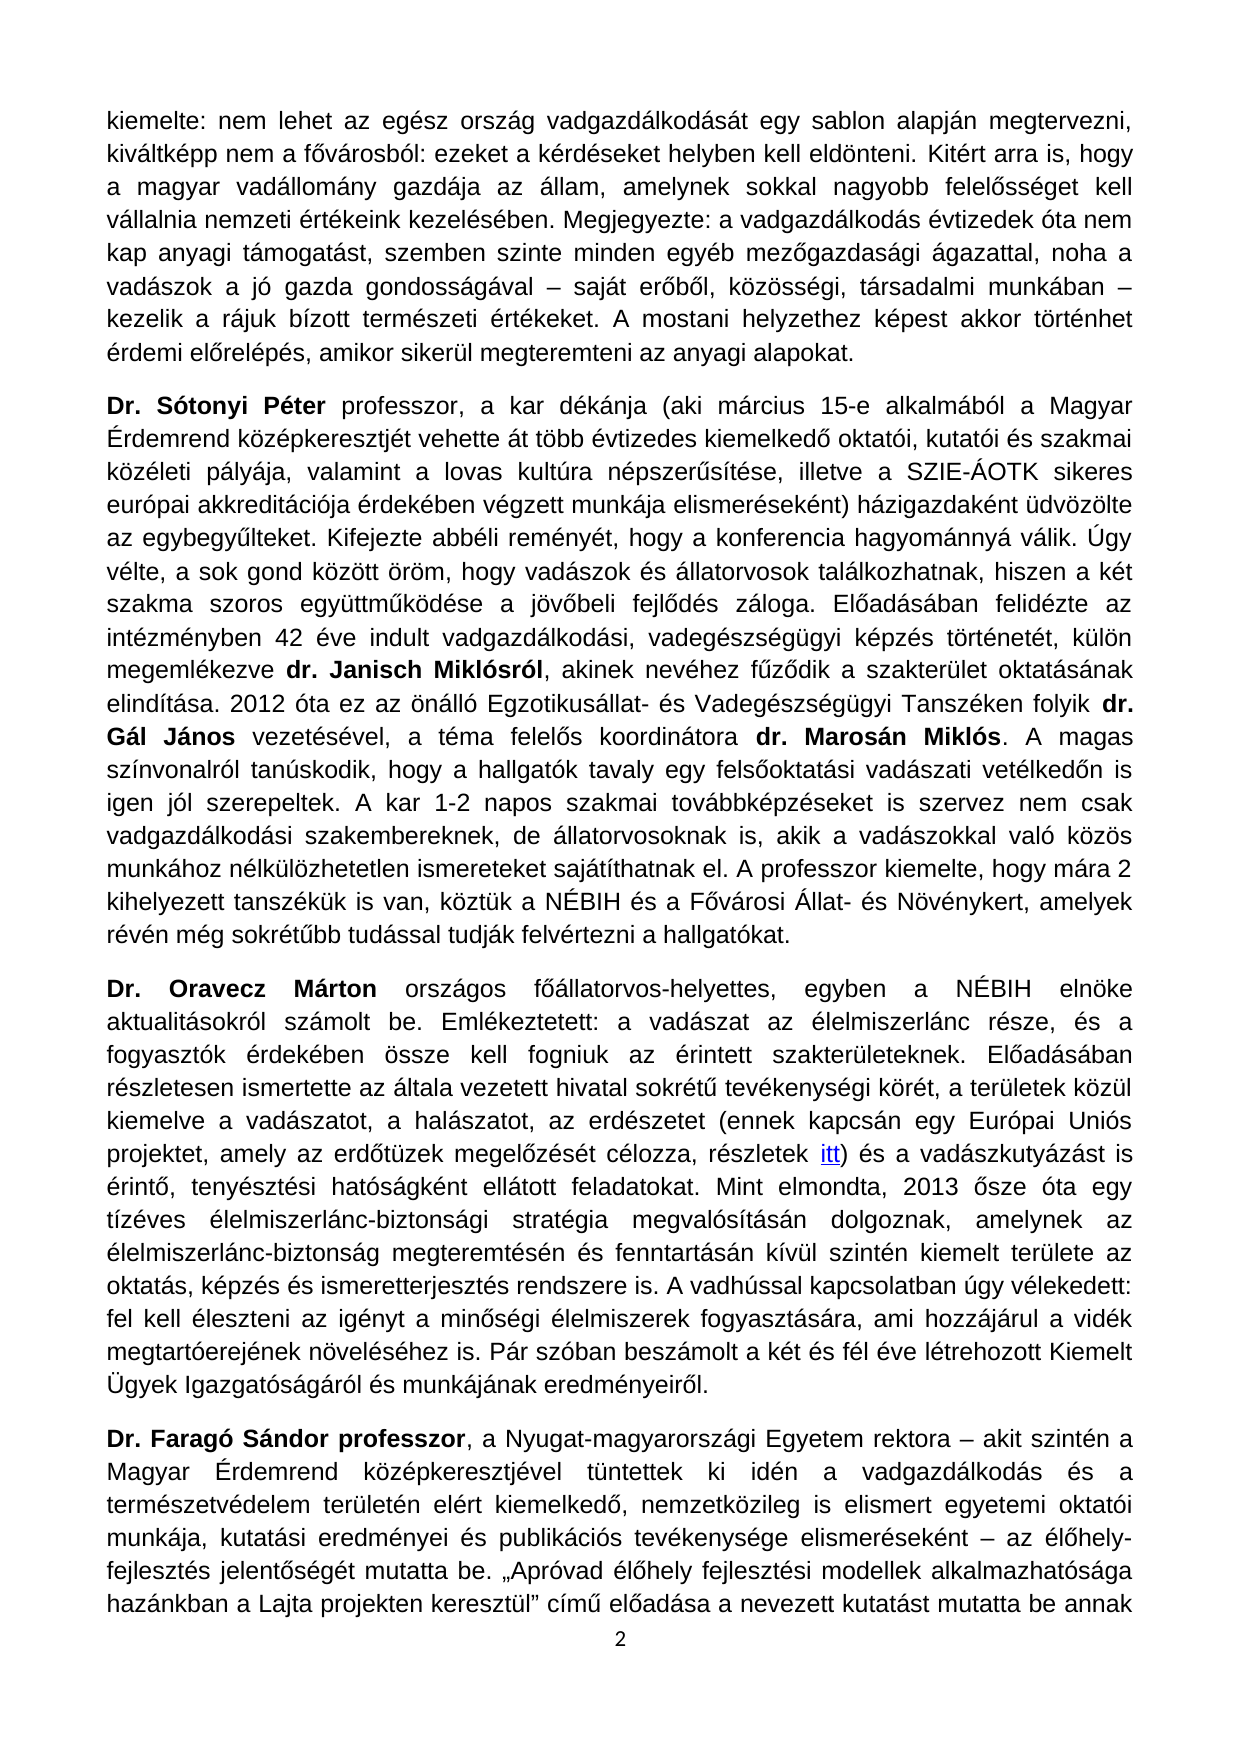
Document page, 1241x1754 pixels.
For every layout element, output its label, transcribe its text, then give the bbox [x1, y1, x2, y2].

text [106, 106, 1134, 366]
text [106, 1424, 1134, 1617]
text Dr. Sótonyi Péter professzor, a kar dékánja (aki március 15-e alkalmából a Magyar Érdemrend középkeresztjét vehette át több évtizedes kiemelkedő oktatói, kutatói és szakmai közéleti pályája, valamint a lovas kultúra népszerűsítése, illetve a SZIE-ÁOTK sikeres európai akkreditációja érdekében végzett munkája elismeréseként) házigazdaként üdvözölte az egybegyűlteket. Kifejezte abbéli reményét, hogy a konferencia hagyománnyá válik. Úgy vélte, a sok gond között öröm, hogy vadászok és állatorvosok találkozhatnak, hiszen a két szakma szoros együttműködése a jövőbeli fejlődés záloga. Előadásában felidézte az intézményben 42 éve indult vadgazdálkodási, vadegészségügyi képzés történetét, külön megemlékezve dr. Janisch Miklósról, akinek nevéhez fűződik a szakterület oktatásának elindítása. 2012 óta ez az önálló Egzotikusállat- és Vadegészségügyi Tanszéken folyik dr. Gál János vezetésével, a téma felelős koordinátora dr. Marosán Miklós. A magas színvonalról tanúskodik, hogy a hallgatók tavaly egy felsőoktatási vadászati vetélkedőn is igen jól szerepeltek. A kar 1-2 napos szakmai továbbképzéseket is szervez nem csak vadgazdálkodási szakembereknek, de állatorvosoknak is, akik a vadászokkal való közös munkához nélkülözhetetlen ismereteket sajátíthatnak el. A professzor kiemelte, hogy mára 2 kihelyezett tanszékük is van, köztük a NÉBIH és a Fővárosi Állat- és Növénykert, amelyek révén még sokrétűbb tudással tudják felvértezni a hallgatókat. [106, 391, 1134, 948]
text Dr. Oravecz Márton országos főállatorvos-helyettes, egyben a NÉBIH elnöke aktualitásokról számolt be. Emlékeztetett: a vadászat az élelmiszerlánc része, és a fogyasztók érdekében össze kell fogniuk az érintett szakterületeknek. Előadásában részletesen ismertette az általa vezetett hivatal sokrétű tevékenységi körét, a területek közül kiemelve a vadászatot, a halászatot, az erdészetet (ennek kapcsán egy Európai Uniós projektet, amely az erdőtüzek megelőzését célozza, részletek itt) és a vadászkutyázást is érintő, tenyésztési hatóságként ellátott feladatokat. Mint elmondta, 2013 ősze óta egy tízéves élelmiszerlánc-biztonsági stratégia megvalósításán dolgoznak, amelynek az élelmiszerlánc-biztonság megteremtésén és fenntartásán kívül szintén kiemelt területe az oktatás, képzés és ismeretterjesztés rendszere is. A vadhússal kapcsolatban úgy vélekedett: fel kell éleszteni az igényt a minőségi élelmiszerek fogyasztására, ami hozzájárul a vidék megtartóerejének növeléséhez is. Pár szóban beszámolt a két és fél éve létrehozott Kiemelt Ügyek Igazgatóságáról és munkájának eredményeiről. [106, 973, 1134, 1398]
